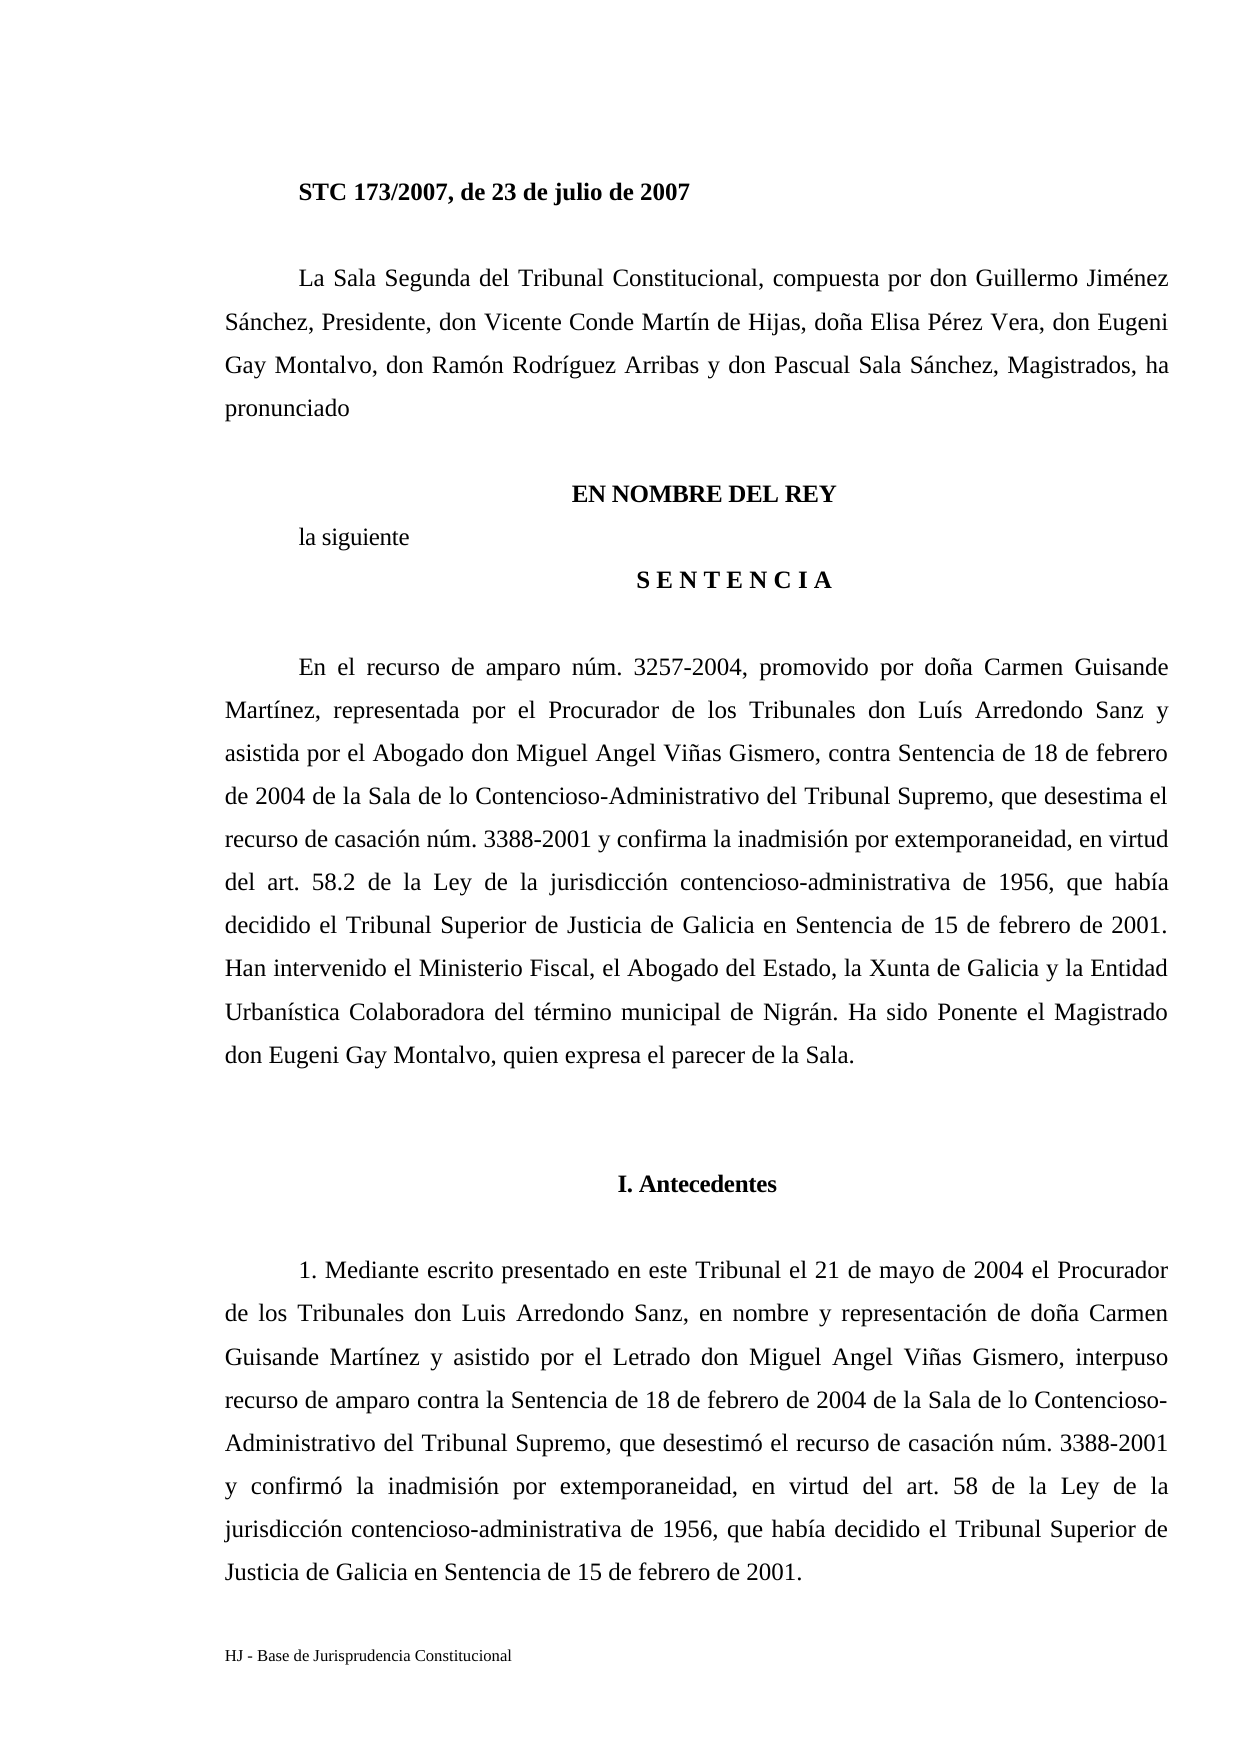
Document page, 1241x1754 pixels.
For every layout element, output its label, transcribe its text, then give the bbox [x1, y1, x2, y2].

text EN NOMBRE DEL REY [224, 479, 1110, 508]
text La Sala Segunda del Tribunal Constitucional, compuesta por don Guillermo Jiménez Sánchez, Presidente, don Vicente Conde Martín de Hijas, doña Elisa Pérez Vera, don Eugeni Gay Montalvo, don Ramón Rodríguez Arribas y don Pascual Sala Sánchez, Magistrados, ha pronunciado [224, 263, 1169, 422]
text la siguiente [224, 522, 1110, 551]
text 1. Mediante escrito presentado en este Tribunal el 21 de mayo de 2004 el Procurador de los Tribunales don Luis Arredondo Sanz, en nombre y representación de doña Carmen Guisande Martínez y asistido por el Letrado don Miguel Angel Viñas Gismero, interpuso recurso de amparo contra la Sentencia de 18 de febrero de 2004 de la Sala de lo Contencioso-Administrativo del Tribunal Supremo, que desestimó el recurso de casación núm. 3388-2001 y confirmó la inadmisión por extemporaneidad, en virtud del art. 58 de la Ley de la jurisdicción contencioso-administrativa de 1956, que había decidido el Tribunal Superior de Justicia de Galicia en Sentencia de 15 de febrero de 2001. [224, 1255, 1169, 1586]
text I. Antecedentes [224, 1169, 1169, 1198]
text S E N T E N C I A [224, 565, 1169, 594]
text En el recurso de amparo núm. 3257-2004, promovido por doña Carmen Guisande Martínez, representada por el Procurador de los Tribunales don Luís Arredondo Sanz y asistida por el Abogado don Miguel Angel Viñas Gismero, contra Sentencia de 18 de febrero de 2004 de la Sala de lo Contencioso-Administrativo del Tribunal Supremo, que desestima el recurso de casación núm. 3388-2001 y confirma la inadmisión por extemporaneidad, en virtud del art. 58.2 de la Ley de la jurisdicción contencioso-administrativa de 1956, que había decidido el Tribunal Superior de Justicia de Galicia en Sentencia de 15 de febrero de 2001. Han intervenido el Ministerio Fiscal, el Abogado del Estado, la Xunta de Galicia y la Entidad Urbanística Colaboradora del término municipal de Nigrán. Ha sido Ponente el Magistrado don Eugeni Gay Montalvo, quien expresa el parecer de la Sala. [224, 652, 1169, 1068]
text STC 173/2007, de 23 de julio de 2007 [224, 177, 1169, 206]
